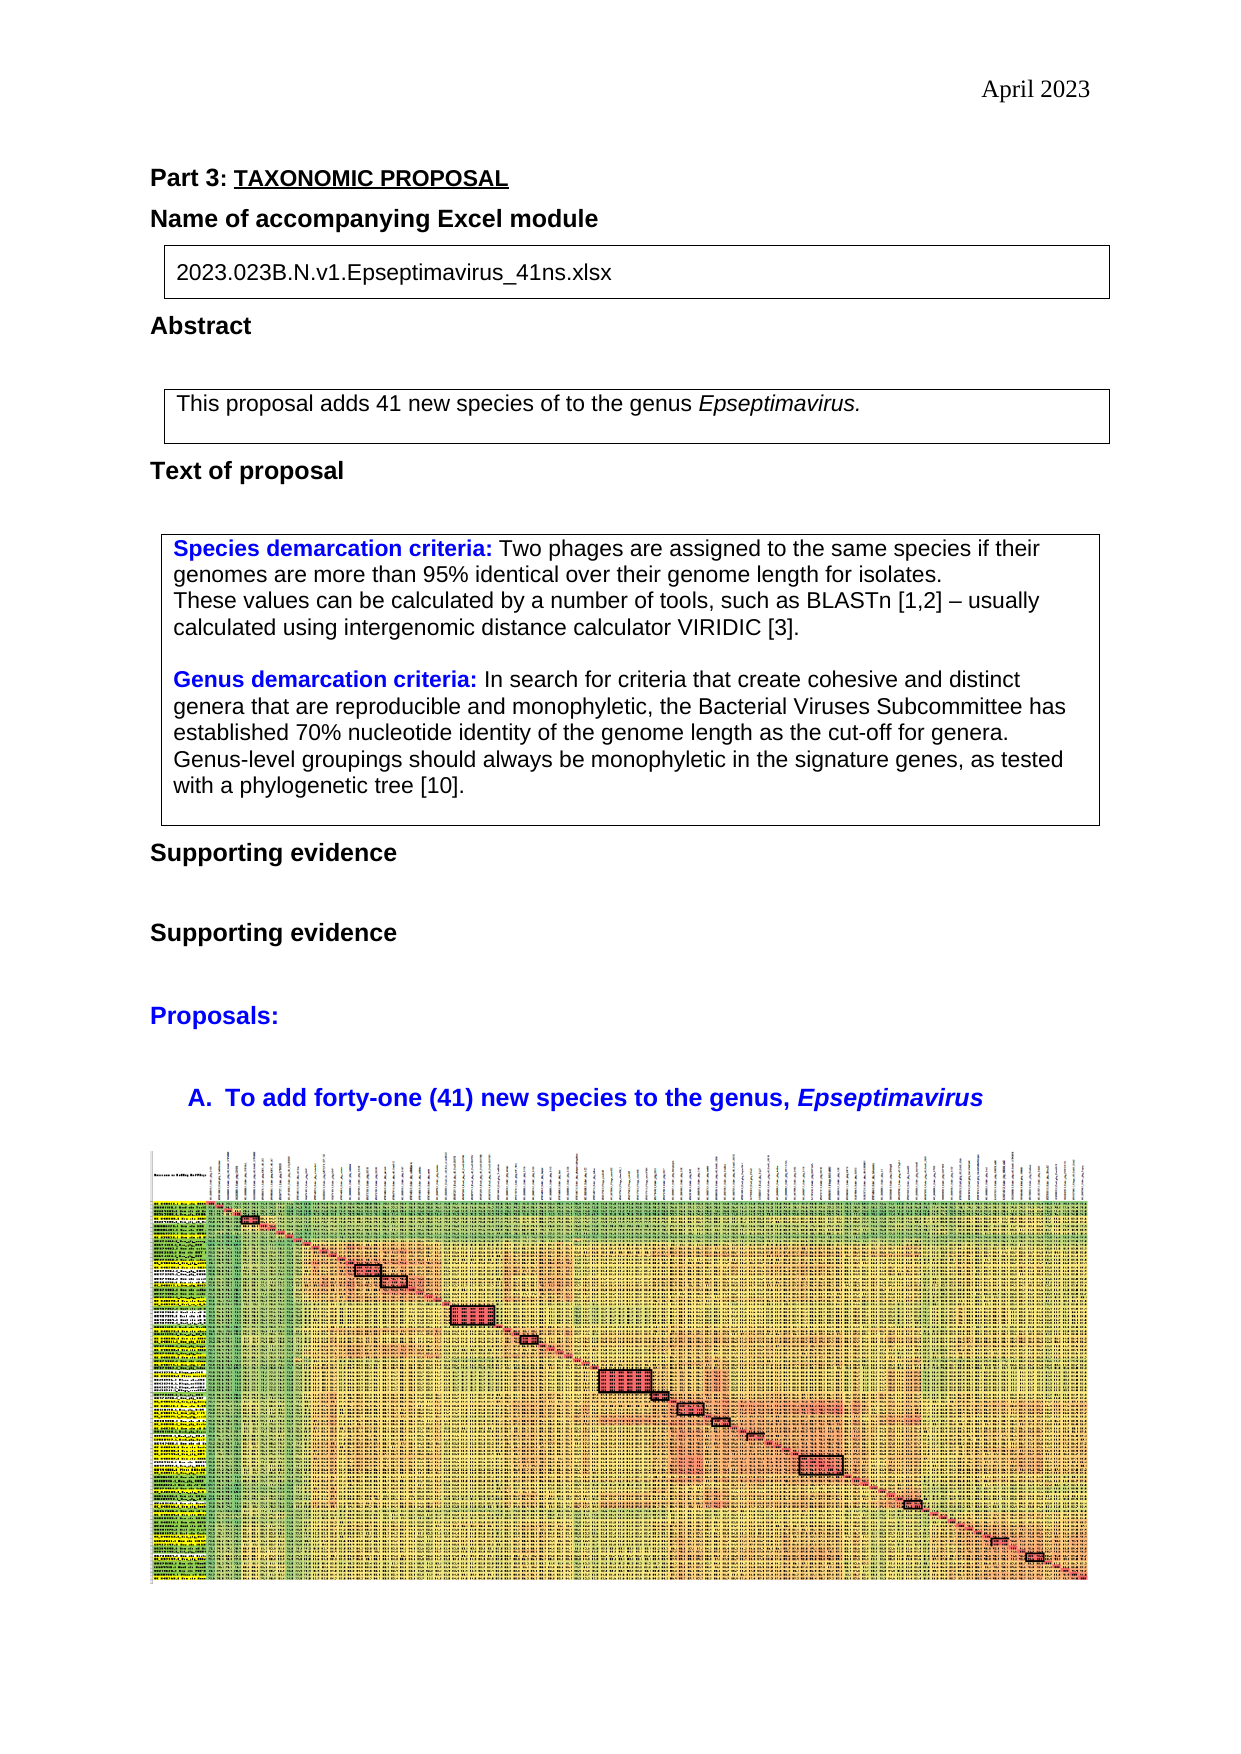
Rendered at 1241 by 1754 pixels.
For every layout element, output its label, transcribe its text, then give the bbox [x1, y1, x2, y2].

list To add forty-one (41) new species to the genus, Epseptimavirus [187, 1083, 1090, 1112]
text Name of accompanying Excel module [150, 204, 1090, 232]
text Abstract [150, 311, 1090, 340]
text Part 3: TAXONOMIC PROPOSAL [150, 162, 1090, 191]
table_header [150, 497, 1111, 826]
picture [150, 1151, 1091, 1584]
text Supporting evidence [150, 838, 1090, 867]
text Supporting evidence [150, 918, 1090, 947]
text Proposals: [150, 1001, 1090, 1029]
table_header 2023.023B.N.v1.Epseptimavirus_41ns.xlsx [165, 246, 1109, 297]
text Text of proposal [150, 456, 1090, 485]
table_header This proposal adds 41 new species of to the genus Epseptimavirus. [165, 390, 1109, 442]
